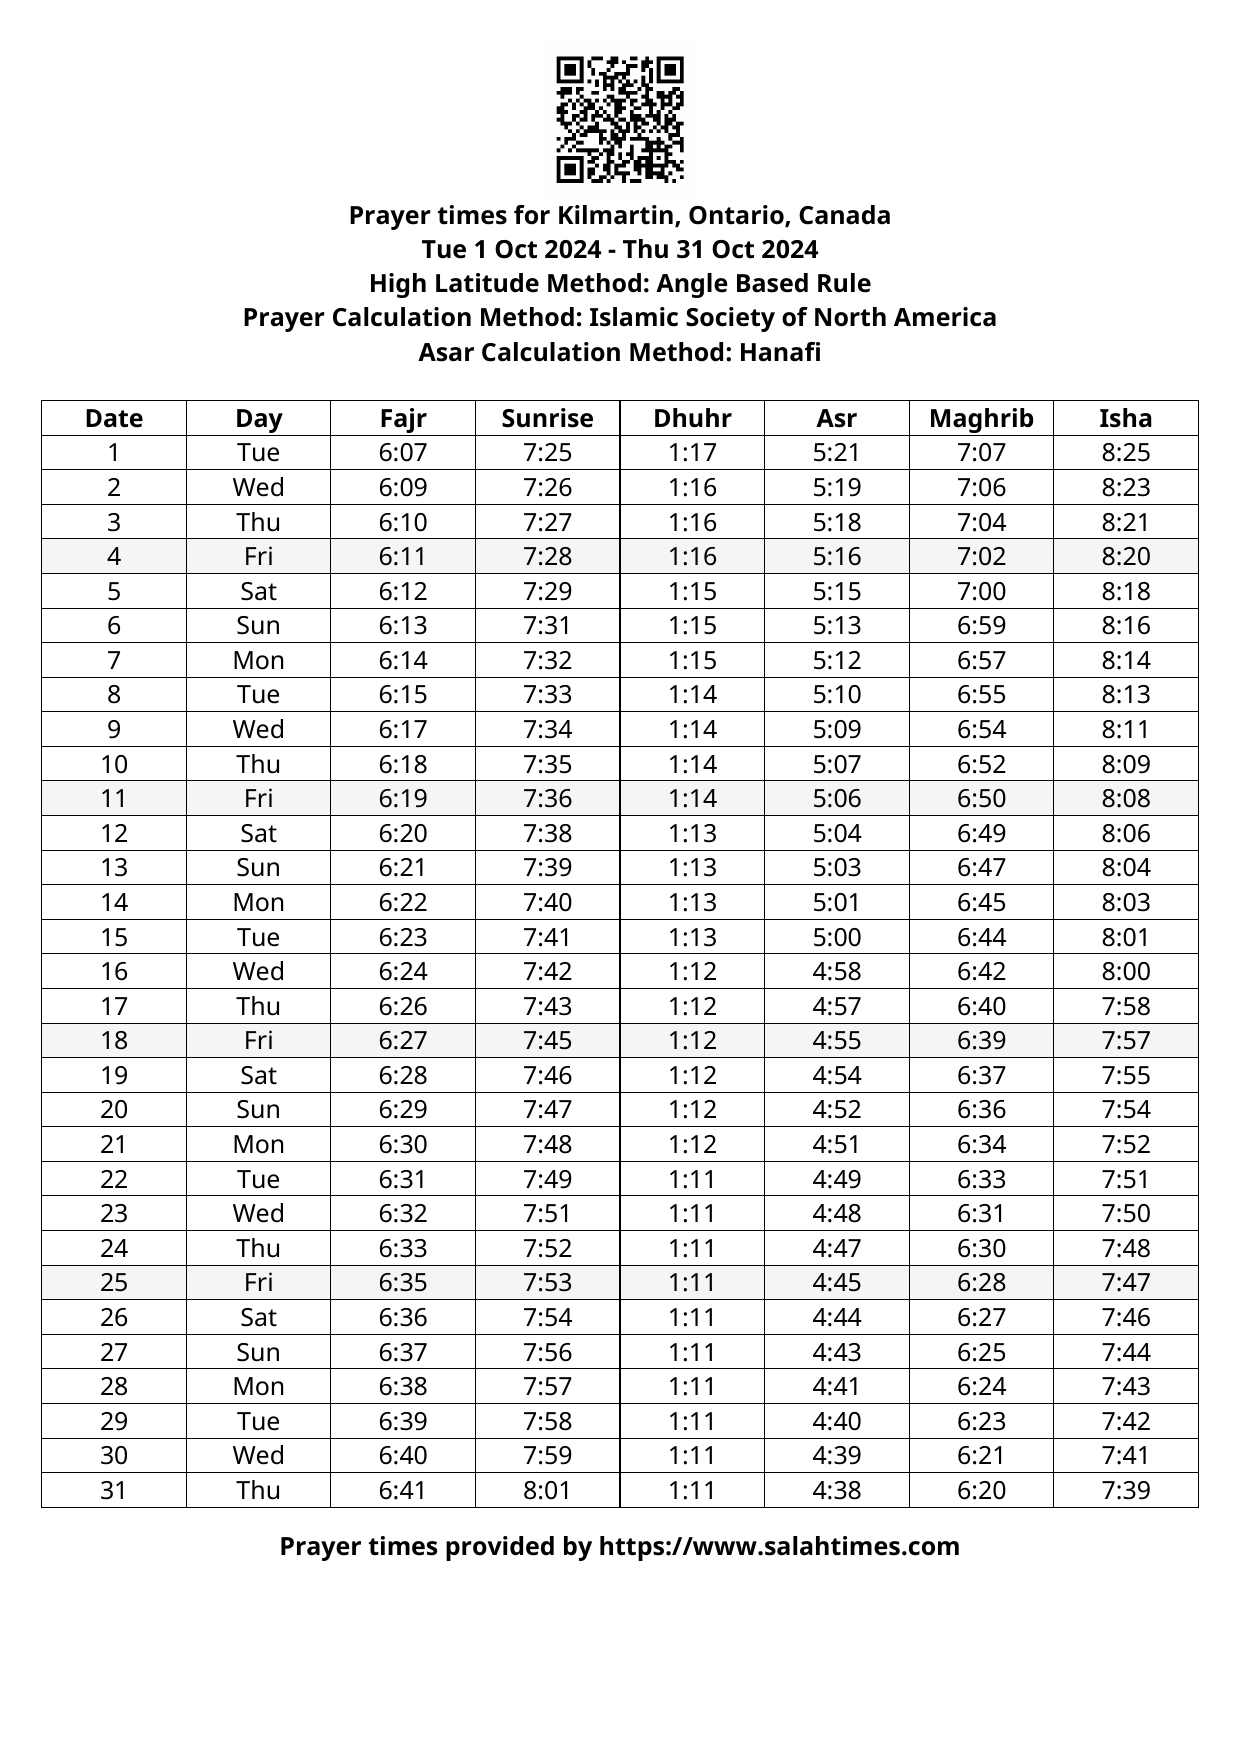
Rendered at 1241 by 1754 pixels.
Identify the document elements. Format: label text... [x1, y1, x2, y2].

table_cell 1:12 [621, 954, 764, 988]
table_cell 6:27 [331, 1024, 475, 1057]
table_cell 6:23 [331, 920, 475, 953]
table_cell 22 [42, 1162, 186, 1195]
table_cell 7:56 [476, 1335, 619, 1368]
table_cell 6:41 [331, 1473, 475, 1507]
table_cell 4:47 [765, 1231, 909, 1264]
table_header Dhuhr [621, 401, 764, 434]
table_cell 7:42 [1054, 1404, 1198, 1437]
table_cell 5:18 [765, 505, 909, 538]
table_cell 1:11 [621, 1266, 764, 1299]
table_cell 8:21 [1054, 505, 1198, 538]
table_cell 1:14 [621, 781, 764, 815]
table_cell 6:22 [331, 885, 475, 919]
table_cell 7:35 [476, 747, 619, 780]
table_cell 1:12 [621, 1024, 764, 1057]
table_cell 13 [42, 851, 186, 884]
table_cell 2 [42, 470, 186, 504]
table_cell Tue [187, 1404, 330, 1437]
text Asar Calculation Method: Hanafi [42, 334, 1198, 368]
table_cell Mon [187, 885, 330, 919]
table_cell 7:02 [910, 539, 1053, 573]
table_cell Sat [187, 1058, 330, 1092]
table_cell 1:11 [621, 1196, 764, 1230]
table_cell 6:44 [910, 920, 1053, 953]
table_cell 4:55 [765, 1024, 909, 1057]
table_cell 8:03 [1054, 885, 1198, 919]
table_cell 4:57 [765, 989, 909, 1022]
table_cell 8:23 [1054, 470, 1198, 504]
picture [542, 41, 699, 198]
table_cell 7:29 [476, 574, 619, 607]
table_header Sunrise [476, 401, 619, 434]
table_cell 4:58 [765, 954, 909, 988]
table_cell 5:07 [765, 747, 909, 780]
table_cell 6:12 [331, 574, 475, 607]
table_cell 7:47 [1054, 1266, 1198, 1299]
table_cell 8:25 [1054, 436, 1198, 469]
table_cell 7:51 [476, 1196, 619, 1230]
table_cell Fri [187, 1266, 330, 1299]
table_cell 28 [42, 1369, 186, 1403]
table_cell 6:32 [331, 1196, 475, 1230]
table_cell Tue [187, 920, 330, 953]
table_cell 7:43 [476, 989, 619, 1022]
table_cell 7:52 [1054, 1127, 1198, 1161]
text Prayer times for Kilmartin, Ontario, Canada [42, 198, 1198, 232]
table_cell Thu [187, 1231, 330, 1264]
table_cell 7:04 [910, 505, 1053, 538]
table_cell Sun [187, 1335, 330, 1368]
table_cell 8:04 [1054, 851, 1198, 884]
table_cell 8:16 [1054, 609, 1198, 642]
text Prayer Calculation Method: Islamic Society of North America [42, 300, 1198, 334]
table_cell 4:38 [765, 1473, 909, 1507]
table_cell Thu [187, 747, 330, 780]
table_cell 7:34 [476, 712, 619, 746]
table_cell 7:54 [1054, 1093, 1198, 1126]
table_cell Mon [187, 1127, 330, 1161]
table_cell 7:45 [476, 1024, 619, 1057]
table_cell 6:59 [910, 609, 1053, 642]
table_cell 6:24 [331, 954, 475, 988]
table_cell 7:53 [476, 1266, 619, 1299]
table_cell Sat [187, 1300, 330, 1334]
table_cell 7:25 [476, 436, 619, 469]
table_cell 8:01 [1054, 920, 1198, 953]
table_cell 7:57 [1054, 1024, 1198, 1057]
table_cell 1:13 [621, 816, 764, 849]
table_cell 7:39 [476, 851, 619, 884]
table_cell 4:39 [765, 1439, 909, 1472]
table_cell 4:45 [765, 1266, 909, 1299]
table_cell 1:12 [621, 989, 764, 1022]
table_cell 7:33 [476, 678, 619, 711]
table_header Isha [1054, 401, 1198, 434]
table_cell 5:04 [765, 816, 909, 849]
table_cell 6:09 [331, 470, 475, 504]
table_cell 6:10 [331, 505, 475, 538]
table_cell 1:16 [621, 539, 764, 573]
table_cell 6:15 [331, 678, 475, 711]
table_cell 6:24 [910, 1369, 1053, 1403]
table_cell 6:36 [910, 1093, 1053, 1126]
table_cell 7:39 [1054, 1473, 1198, 1507]
table_cell 7:42 [476, 954, 619, 988]
table_cell 9 [42, 712, 186, 746]
table_cell 5:12 [765, 643, 909, 677]
table_cell 31 [42, 1473, 186, 1507]
table_cell 4:44 [765, 1300, 909, 1334]
table_cell 4:52 [765, 1093, 909, 1126]
table_cell 1:11 [621, 1300, 764, 1334]
table_cell 4:51 [765, 1127, 909, 1161]
table_cell 1:14 [621, 747, 764, 780]
table_cell 7:44 [1054, 1335, 1198, 1368]
table_cell 8:00 [1054, 954, 1198, 988]
table_cell 7:46 [1054, 1300, 1198, 1334]
table_cell 8 [42, 678, 186, 711]
table_cell 5:01 [765, 885, 909, 919]
table_cell 8:09 [1054, 747, 1198, 780]
table_cell Wed [187, 1439, 330, 1472]
table_cell 7:51 [1054, 1162, 1198, 1195]
table_cell 5:16 [765, 539, 909, 573]
table_cell Sun [187, 609, 330, 642]
table_cell 7:36 [476, 781, 619, 815]
table_cell 8:01 [476, 1473, 619, 1507]
table_cell 6:55 [910, 678, 1053, 711]
table_cell 1:15 [621, 609, 764, 642]
table_cell Wed [187, 1196, 330, 1230]
text High Latitude Method: Angle Based Rule [42, 266, 1198, 300]
table_cell 7:50 [1054, 1196, 1198, 1230]
table_cell 6:30 [910, 1231, 1053, 1264]
table_cell 7:28 [476, 539, 619, 573]
table_cell 7:07 [910, 436, 1053, 469]
table_cell 7:27 [476, 505, 619, 538]
text Tue 1 Oct 2024 - Thu 31 Oct 2024 [42, 232, 1198, 266]
table_cell 4:54 [765, 1058, 909, 1092]
table_cell 8:06 [1054, 816, 1198, 849]
table_cell 7:55 [1054, 1058, 1198, 1092]
table_cell 6:13 [331, 609, 475, 642]
table_cell Fri [187, 539, 330, 573]
table_cell 1:11 [621, 1162, 764, 1195]
table_cell 6:33 [910, 1162, 1053, 1195]
table_cell 6:45 [910, 885, 1053, 919]
table_header Fajr [331, 401, 475, 434]
table_cell 15 [42, 920, 186, 953]
table_cell 7:58 [1054, 989, 1198, 1022]
table_cell 6:42 [910, 954, 1053, 988]
table_cell 6:20 [331, 816, 475, 849]
table_cell 6:14 [331, 643, 475, 677]
table_cell Sat [187, 816, 330, 849]
table_header Asr [765, 401, 909, 434]
table_cell 1:14 [621, 712, 764, 746]
table_header Date [42, 401, 186, 434]
text Prayer times provided by https://www.salahtimes.com [42, 1528, 1198, 1563]
table_cell 7:47 [476, 1093, 619, 1126]
table_cell 21 [42, 1127, 186, 1161]
table_cell 1:15 [621, 574, 764, 607]
table_cell 1:12 [621, 1058, 764, 1092]
table_cell Sun [187, 1093, 330, 1126]
table_cell 8:18 [1054, 574, 1198, 607]
table_cell 7:43 [1054, 1369, 1198, 1403]
table_cell Thu [187, 1473, 330, 1507]
table_cell 5:09 [765, 712, 909, 746]
table_cell 6:35 [331, 1266, 475, 1299]
table_cell 18 [42, 1024, 186, 1057]
table_cell 1:11 [621, 1369, 764, 1403]
table_cell 1:14 [621, 678, 764, 711]
table_cell 6:40 [910, 989, 1053, 1022]
table_cell 7:48 [476, 1127, 619, 1161]
table_cell 1:11 [621, 1335, 764, 1368]
table_cell 1:11 [621, 1231, 764, 1264]
table_cell 7:31 [476, 609, 619, 642]
table_cell 6:20 [910, 1473, 1053, 1507]
table_cell 1:11 [621, 1473, 764, 1507]
table_cell 6:57 [910, 643, 1053, 677]
table_cell 1:12 [621, 1093, 764, 1126]
table_cell Sat [187, 574, 330, 607]
table_cell 27 [42, 1335, 186, 1368]
table_cell 10 [42, 747, 186, 780]
table_cell 20 [42, 1093, 186, 1126]
table_cell 8:13 [1054, 678, 1198, 711]
table_cell 1:12 [621, 1127, 764, 1161]
table_cell Wed [187, 712, 330, 746]
table_cell 6:37 [331, 1335, 475, 1368]
table_cell Mon [187, 1369, 330, 1403]
table_cell Sun [187, 851, 330, 884]
table_cell 6:31 [331, 1162, 475, 1195]
table_cell 4:40 [765, 1404, 909, 1437]
table_cell 6:36 [331, 1300, 475, 1334]
table_cell 6:11 [331, 539, 475, 573]
table_cell 6 [42, 609, 186, 642]
table_cell 6:40 [331, 1439, 475, 1472]
table_cell 7:32 [476, 643, 619, 677]
table_cell 6:26 [331, 989, 475, 1022]
table_cell 5:10 [765, 678, 909, 711]
table_cell 12 [42, 816, 186, 849]
table_cell 1:17 [621, 436, 764, 469]
table_cell 6:28 [331, 1058, 475, 1092]
table_cell Thu [187, 505, 330, 538]
table_cell 6:54 [910, 712, 1053, 746]
table_cell 5:03 [765, 851, 909, 884]
table_cell 6:21 [331, 851, 475, 884]
table_cell 14 [42, 885, 186, 919]
table_cell 5 [42, 574, 186, 607]
table_cell 1:16 [621, 505, 764, 538]
table_header Maghrib [910, 401, 1053, 434]
table_cell 1:13 [621, 851, 764, 884]
table_cell 16 [42, 954, 186, 988]
table_cell 3 [42, 505, 186, 538]
table_header Day [187, 401, 330, 434]
table_cell 5:06 [765, 781, 909, 815]
table_cell 7:26 [476, 470, 619, 504]
table_cell 29 [42, 1404, 186, 1437]
table_cell 6:30 [331, 1127, 475, 1161]
table_cell 7:59 [476, 1439, 619, 1472]
table_cell 6:52 [910, 747, 1053, 780]
table_cell Fri [187, 1024, 330, 1057]
table_cell Tue [187, 436, 330, 469]
table_cell 8:08 [1054, 781, 1198, 815]
table_cell Wed [187, 954, 330, 988]
table_cell 4:41 [765, 1369, 909, 1403]
table_cell 30 [42, 1439, 186, 1472]
table_cell 1:11 [621, 1439, 764, 1472]
table_cell 5:15 [765, 574, 909, 607]
table_cell 23 [42, 1196, 186, 1230]
table_cell 4:43 [765, 1335, 909, 1368]
table_cell Mon [187, 643, 330, 677]
table_cell 6:39 [910, 1024, 1053, 1057]
table_cell 6:27 [910, 1300, 1053, 1334]
table_cell 7:54 [476, 1300, 619, 1334]
table_cell Tue [187, 1162, 330, 1195]
table_cell 19 [42, 1058, 186, 1092]
table_cell 6:34 [910, 1127, 1053, 1161]
table_cell 4 [42, 539, 186, 573]
table_cell 7:49 [476, 1162, 619, 1195]
table_cell 7:06 [910, 470, 1053, 504]
table_cell 4:48 [765, 1196, 909, 1230]
table_cell 8:20 [1054, 539, 1198, 573]
table_cell 7:58 [476, 1404, 619, 1437]
table_cell 17 [42, 989, 186, 1022]
table_cell 1:16 [621, 470, 764, 504]
table_cell 6:19 [331, 781, 475, 815]
table_cell Thu [187, 989, 330, 1022]
table_cell 24 [42, 1231, 186, 1264]
table_cell 5:13 [765, 609, 909, 642]
table_cell 5:21 [765, 436, 909, 469]
table_cell 6:31 [910, 1196, 1053, 1230]
table_cell 6:33 [331, 1231, 475, 1264]
table_cell 7:41 [476, 920, 619, 953]
table_cell 6:17 [331, 712, 475, 746]
table_cell 7:52 [476, 1231, 619, 1264]
table_cell 6:07 [331, 436, 475, 469]
table_cell 7:46 [476, 1058, 619, 1092]
table_cell 5:19 [765, 470, 909, 504]
table_cell 5:00 [765, 920, 909, 953]
table_cell 6:23 [910, 1404, 1053, 1437]
table_cell 7 [42, 643, 186, 677]
table_cell Tue [187, 678, 330, 711]
table_cell 6:49 [910, 816, 1053, 849]
table_cell 7:41 [1054, 1439, 1198, 1472]
table_cell 6:39 [331, 1404, 475, 1437]
table_cell 4:49 [765, 1162, 909, 1195]
table_cell 1:13 [621, 920, 764, 953]
table_cell 7:57 [476, 1369, 619, 1403]
table_cell 7:48 [1054, 1231, 1198, 1264]
table_cell 1:11 [621, 1404, 764, 1437]
table_cell 11 [42, 781, 186, 815]
table_cell 6:38 [331, 1369, 475, 1403]
table_cell 26 [42, 1300, 186, 1334]
table_cell 1:15 [621, 643, 764, 677]
table_cell 6:28 [910, 1266, 1053, 1299]
table_cell 6:47 [910, 851, 1053, 884]
table_cell Fri [187, 781, 330, 815]
table_cell 6:25 [910, 1335, 1053, 1368]
table_cell 1 [42, 436, 186, 469]
table_cell Wed [187, 470, 330, 504]
table_cell 6:29 [331, 1093, 475, 1126]
table_cell 25 [42, 1266, 186, 1299]
table_cell 7:00 [910, 574, 1053, 607]
table_cell 6:18 [331, 747, 475, 780]
table_cell 1:13 [621, 885, 764, 919]
table_cell 8:14 [1054, 643, 1198, 677]
table_cell 7:38 [476, 816, 619, 849]
table_cell 7:40 [476, 885, 619, 919]
table_cell 6:50 [910, 781, 1053, 815]
table_cell 6:21 [910, 1439, 1053, 1472]
table_cell 6:37 [910, 1058, 1053, 1092]
table_cell 8:11 [1054, 712, 1198, 746]
